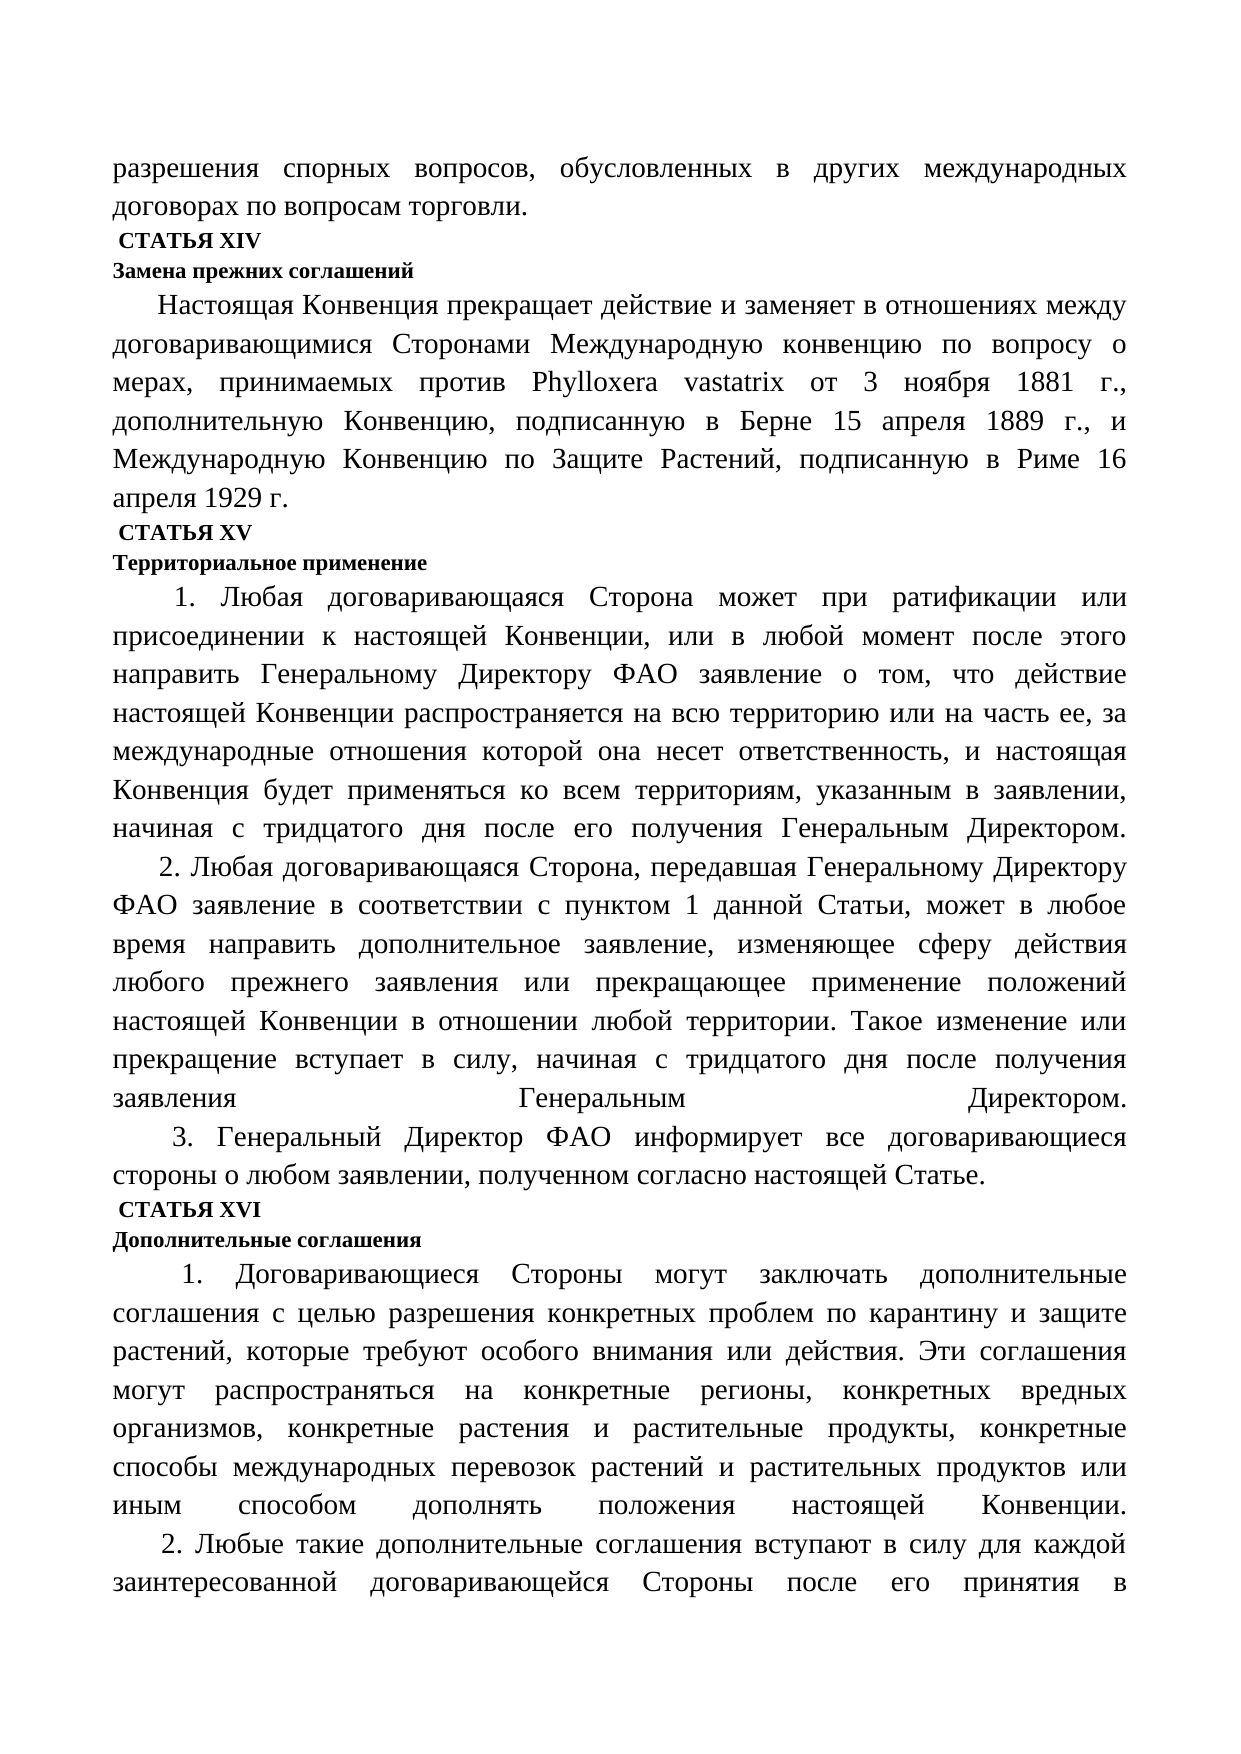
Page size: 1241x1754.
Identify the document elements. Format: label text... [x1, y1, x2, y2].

text СТАТЬЯ XV Территориальное применение [112, 519, 1128, 575]
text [112, 150, 1128, 222]
text Настоящая Конвенция прекращает действие и заменяет в отношениях между договаривающимися Сторонами Международную конвенцию по вопросу о мерах, принимаемых против Phylloxera vastatrix от 3 ноября 1881 г., дополнительную Конвенцию, подписанную в Берне 15 апреля 1889 г., и Международную Конвенцию по Защите Растений, подписанную в Риме 16 апреля 1929 г. [112, 287, 1128, 514]
text СТАТЬЯ XVI Дополнительные соглашения [112, 1196, 1128, 1252]
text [112, 1256, 1128, 1598]
text СТАТЬЯ XIV Замена прежних соглашений [112, 227, 1128, 284]
text 1. Любая договаривающаяся Сторона может при ратификации или присоединении к настоящей Конвенции, или в любой момент после этого направить Генеральному Директору ФАО заявление о том, что действие настоящей Конвенции распространяется на всю территорию или на часть ее, за международные отношения которой она несет ответственность, и настоящая Конвенция будет применяться ко всем территориям, указанным в заявлении, начиная с тридцатого дня после его получения Генеральным Директором. 2. Любая договаривающаяся Сторона, передавшая Генеральному Директору ФАО заявление в соответствии с пунктом 1 данной Статьи, может в любое время направить дополнительное заявление, изменяющее сферу действия любого прежнего заявления или прекращающее применение положений настоящей Конвенции в отношении любой территории. Такое изменение или прекращение вступает в силу, начиная с тридцатого дня после получения заявления Генеральным Директором. 3. Генеральный Директор ФАО информирует все договаривающиеся стороны о любом заявлении, полученном согласно настоящей Статье. [112, 579, 1128, 1191]
